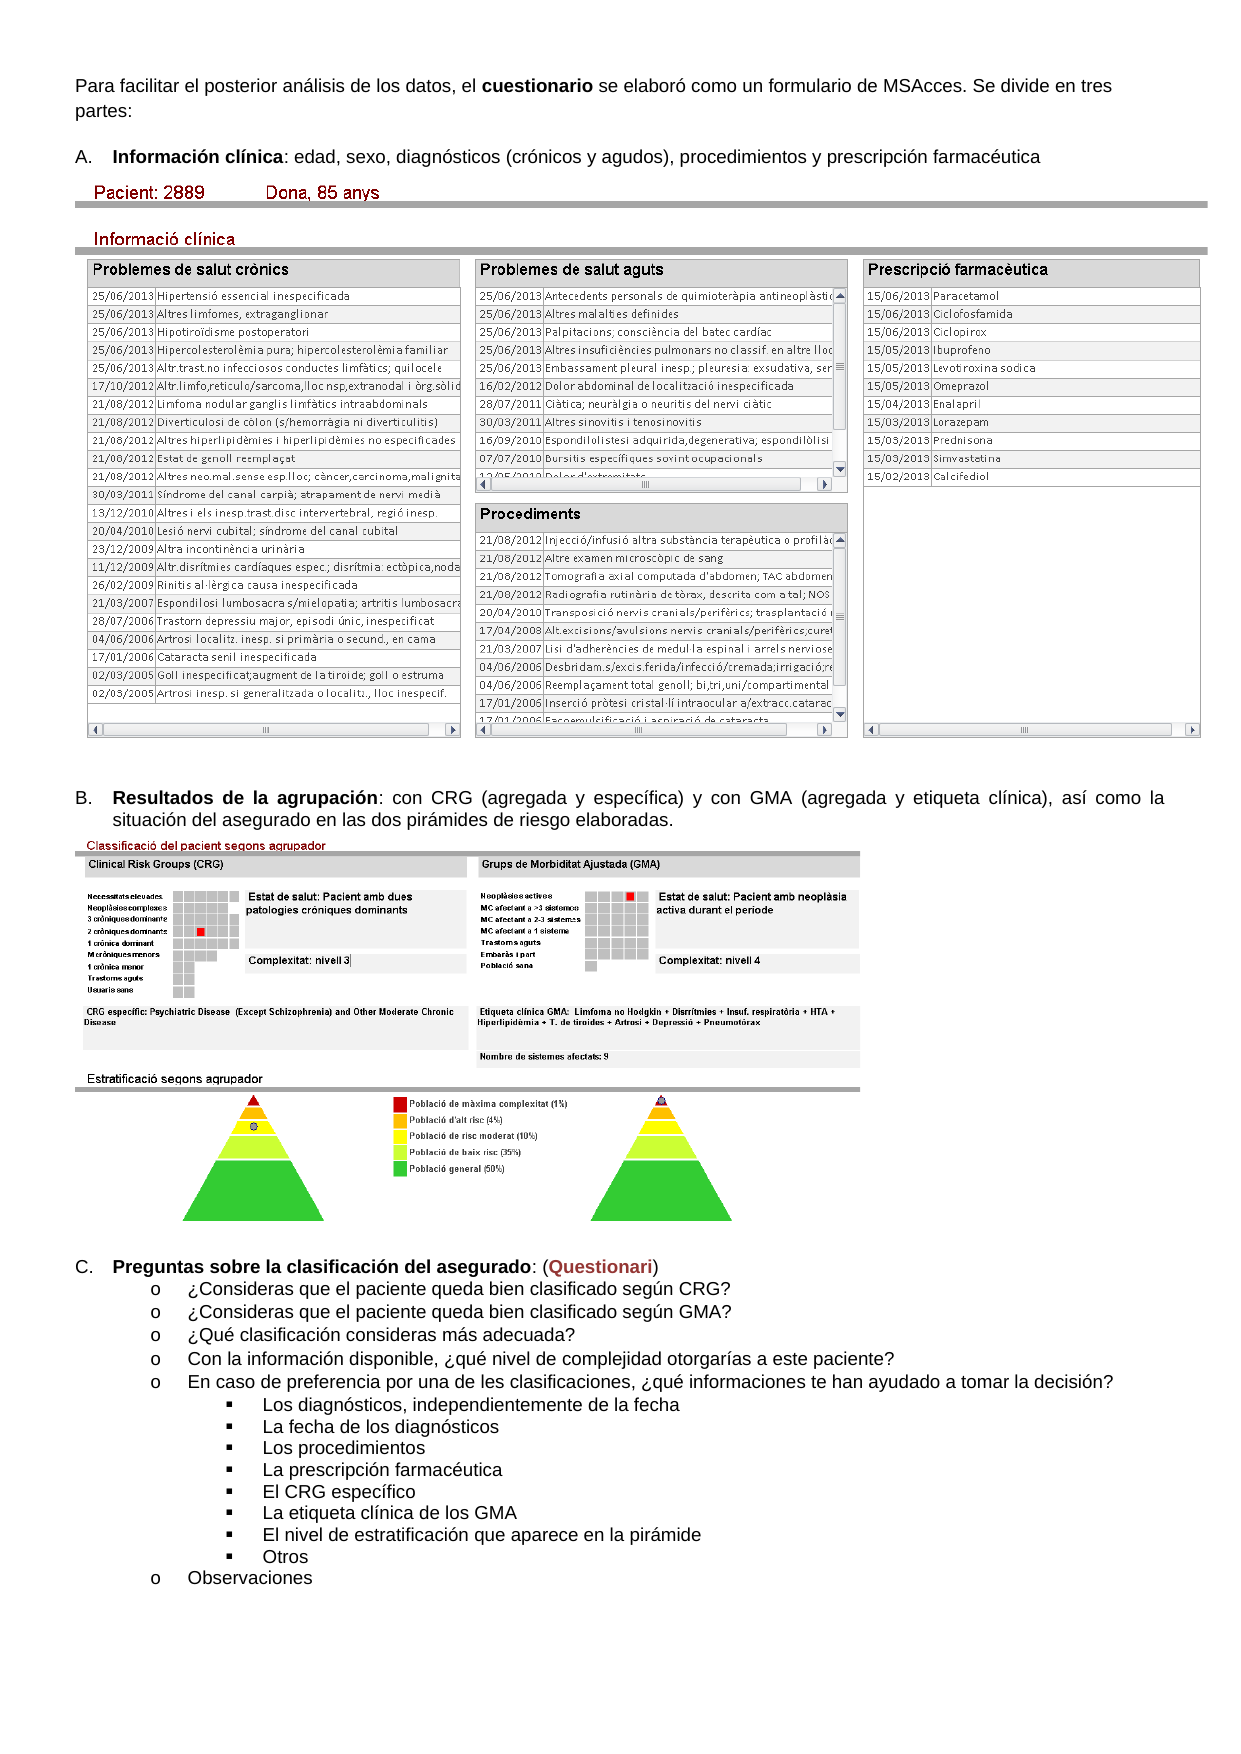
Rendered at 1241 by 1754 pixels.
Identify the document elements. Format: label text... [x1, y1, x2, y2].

list El CRG específico [225, 1480, 1165, 1502]
list Observaciones [150, 1567, 1165, 1590]
list Información clínica: edad, sexo, diagnósticos (crónicos y agudos), procedimientos y prescripción farmacéutica [75, 145, 1165, 167]
list La prescripción farmacéutica [225, 1459, 1165, 1480]
list ¿Consideras que el paciente queda bien clasificado según GMA? [150, 1301, 1165, 1324]
list Con la información disponible, ¿qué nivel de complejidad otorgarías a este paciente? [150, 1347, 1165, 1371]
text Para facilitar el posterior análisis de los datos, el cuestionario se elaboró como un formulario de MSAcces. Se divide en tres partes: [75, 75, 1165, 121]
list Los procedimientos [225, 1437, 1165, 1459]
list La fecha de los diagnósticos [225, 1415, 1165, 1437]
list Resultados de la agrupación: con CRG (agregada y específica) y con GMA (agregada y etiqueta clínica), así como la situación del asegurado en las dos pirámides de riesgo elaboradas. [75, 787, 1165, 830]
list La etiqueta clínica de los GMA [225, 1502, 1165, 1524]
list Preguntas sobre la clasificación del asegurado: (Questionari) [75, 1256, 1165, 1278]
list El nivel de estratificación que aparece en la pirámide [225, 1524, 1165, 1545]
list ¿Qué clasificación consideras más adecuada? [150, 1324, 1165, 1347]
list Los diagnósticos, independientemente de la fecha [225, 1394, 1165, 1415]
picture [75, 167, 1208, 762]
list En caso de preferencia por una de les clasificaciones, ¿qué informaciones te han ayudado a tomar la decisión? [150, 1371, 1165, 1394]
list ¿Consideras que el paciente queda bien clasificado según CRG? [150, 1278, 1165, 1301]
list Otros [225, 1545, 1165, 1567]
picture [75, 830, 861, 1232]
